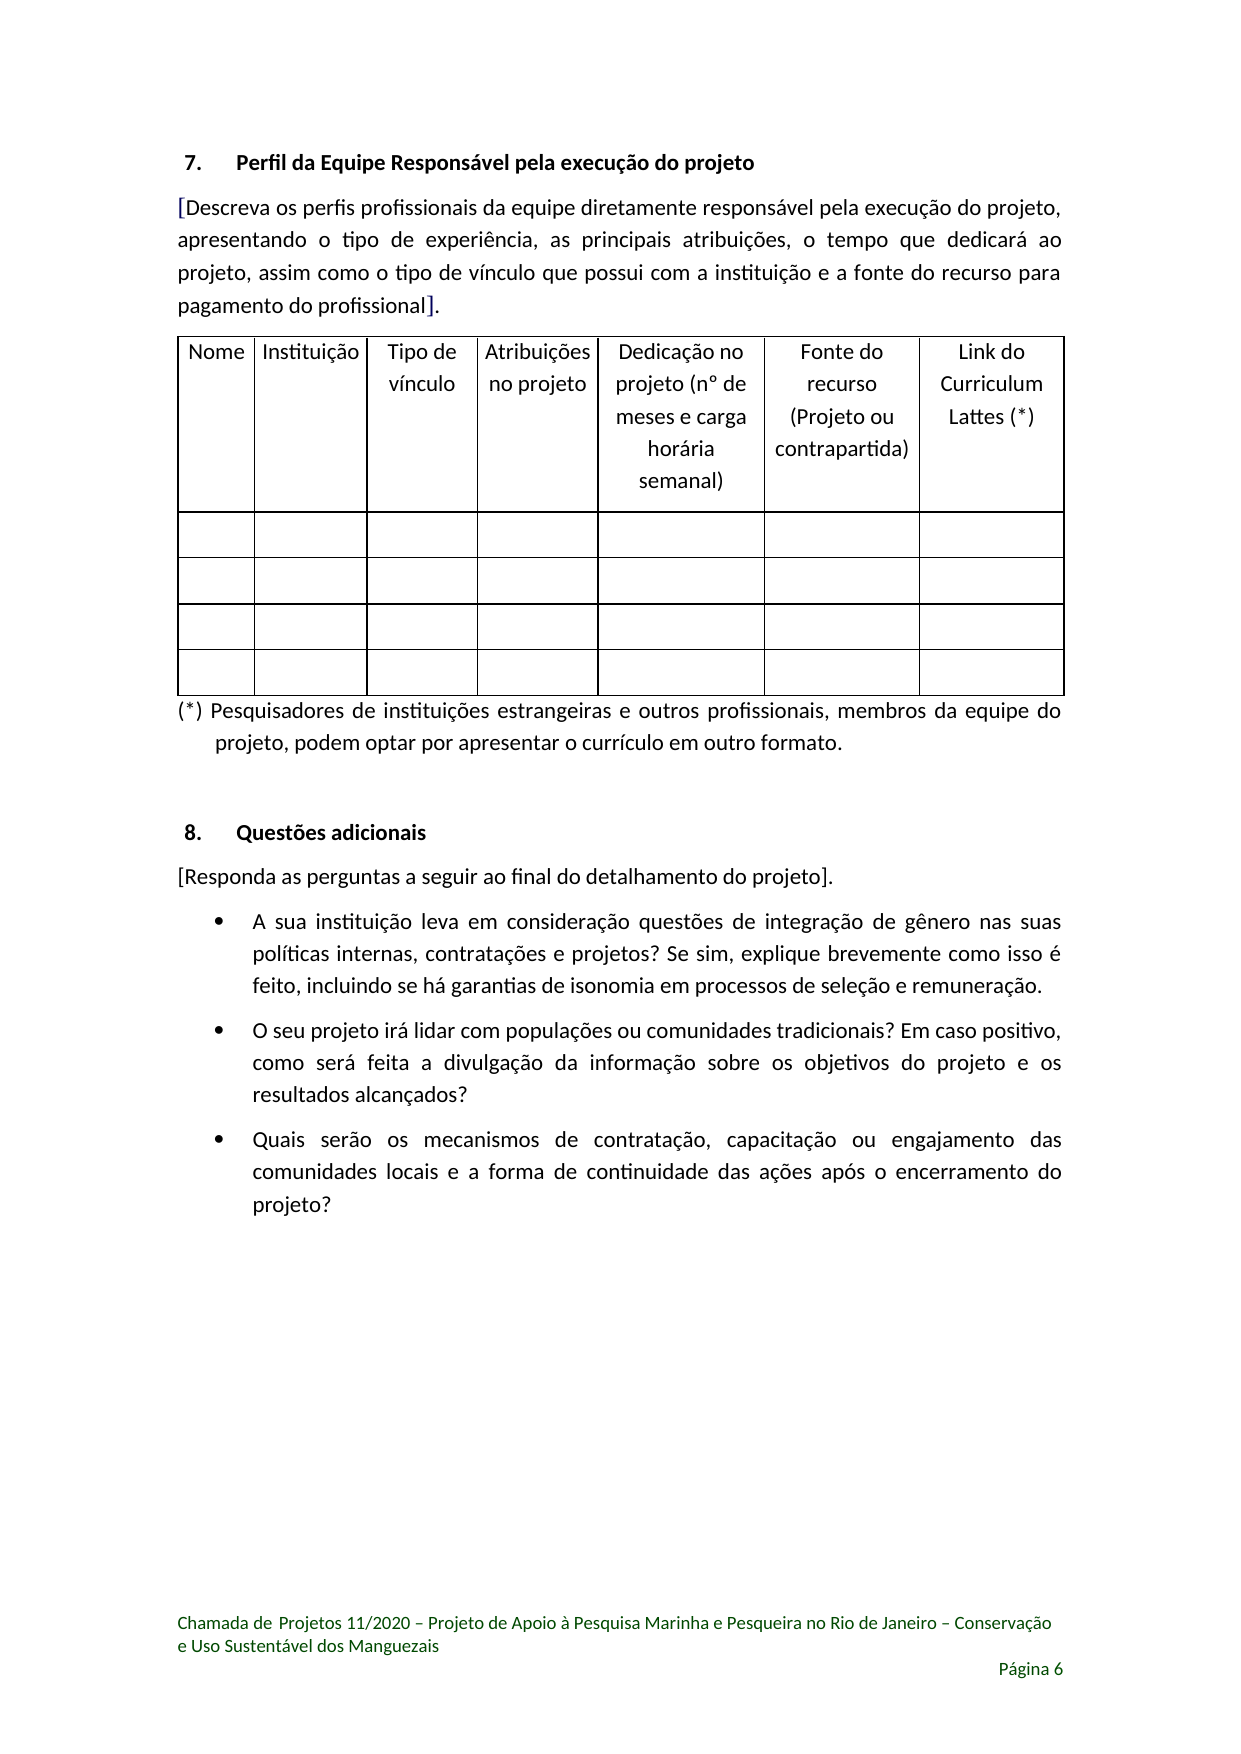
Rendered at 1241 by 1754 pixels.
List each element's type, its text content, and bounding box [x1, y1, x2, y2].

table_cell [765, 513, 919, 557]
table_cell [599, 650, 764, 695]
table_header Tipo de vínculo [368, 337, 477, 511]
table_header Dedicação no projeto (nº de meses e carga horária semanal) [599, 337, 764, 511]
table_cell [920, 558, 1063, 603]
table_cell [920, 513, 1063, 557]
table_cell [255, 513, 366, 557]
text [Descreva os perfis profissionais da equipe diretamente responsável pela execução do projeto, apresentando o tipo de experiência, as principais atribuições, o tempo que dedicará ao projeto, assim como o tipo de vínculo que possui com a instituição e a fonte do recurso para pagamento do profissional]. [177, 192, 1063, 319]
table_cell [765, 650, 919, 695]
list Quais serão os mecanismos de contratação, capacitação ou engajamento das comunidades locais e a forma de continuidade das ações após o encerramento do projeto? [215, 1125, 1063, 1218]
text (*) Pesquisadores de instituições estrangeiras e outros profissionais, membros da equipe do projeto, podem optar por apresentar o currículo em outro formato. [177, 696, 1063, 756]
table_cell [765, 605, 919, 649]
table_header Fonte do recurso (Projeto ou contrapartida) [765, 337, 919, 511]
table_cell [179, 513, 254, 557]
list A sua instituição leva em consideração questões de integração de gênero nas suas políticas internas, contratações e projetos? Se sim, explique brevemente como isso é feito, incluindo se há garantias de isonomia em processos de seleção e remuneração. [215, 907, 1063, 999]
table_cell [920, 605, 1063, 649]
table_cell [478, 513, 597, 557]
list O seu projeto irá lidar com populações ou comunidades tradicionais? Em caso positivo, como será feita a divulgação da informação sobre os objetivos do projeto e os resultados alcançados? [215, 1016, 1063, 1109]
table_cell [920, 650, 1063, 695]
table_header Nome [179, 337, 254, 511]
table_cell [478, 650, 597, 695]
table_cell [255, 558, 366, 603]
table_cell [255, 605, 366, 649]
table_cell [368, 513, 477, 557]
table_cell [368, 558, 477, 603]
table_cell [478, 605, 597, 649]
table_header Link do Curriculum Lattes (*) [920, 337, 1063, 511]
table_cell [368, 605, 477, 649]
table_cell [599, 513, 764, 557]
text [Responda as perguntas a seguir ao final do detalhamento do projeto]. [177, 862, 1063, 891]
table_cell [765, 558, 919, 603]
table_cell [599, 558, 764, 603]
list Questões adicionais [184, 818, 1063, 846]
table_header Atribuições no projeto [478, 337, 598, 511]
table_header Instituição [255, 337, 367, 511]
table_cell [179, 558, 254, 603]
table_cell [368, 650, 477, 695]
table_cell [179, 650, 254, 695]
table_cell [478, 558, 597, 603]
table_cell [255, 650, 366, 695]
table_cell [599, 605, 764, 649]
list Perfil da Equipe Responsável pela execução do projeto [184, 148, 1063, 176]
table_cell [179, 605, 254, 649]
